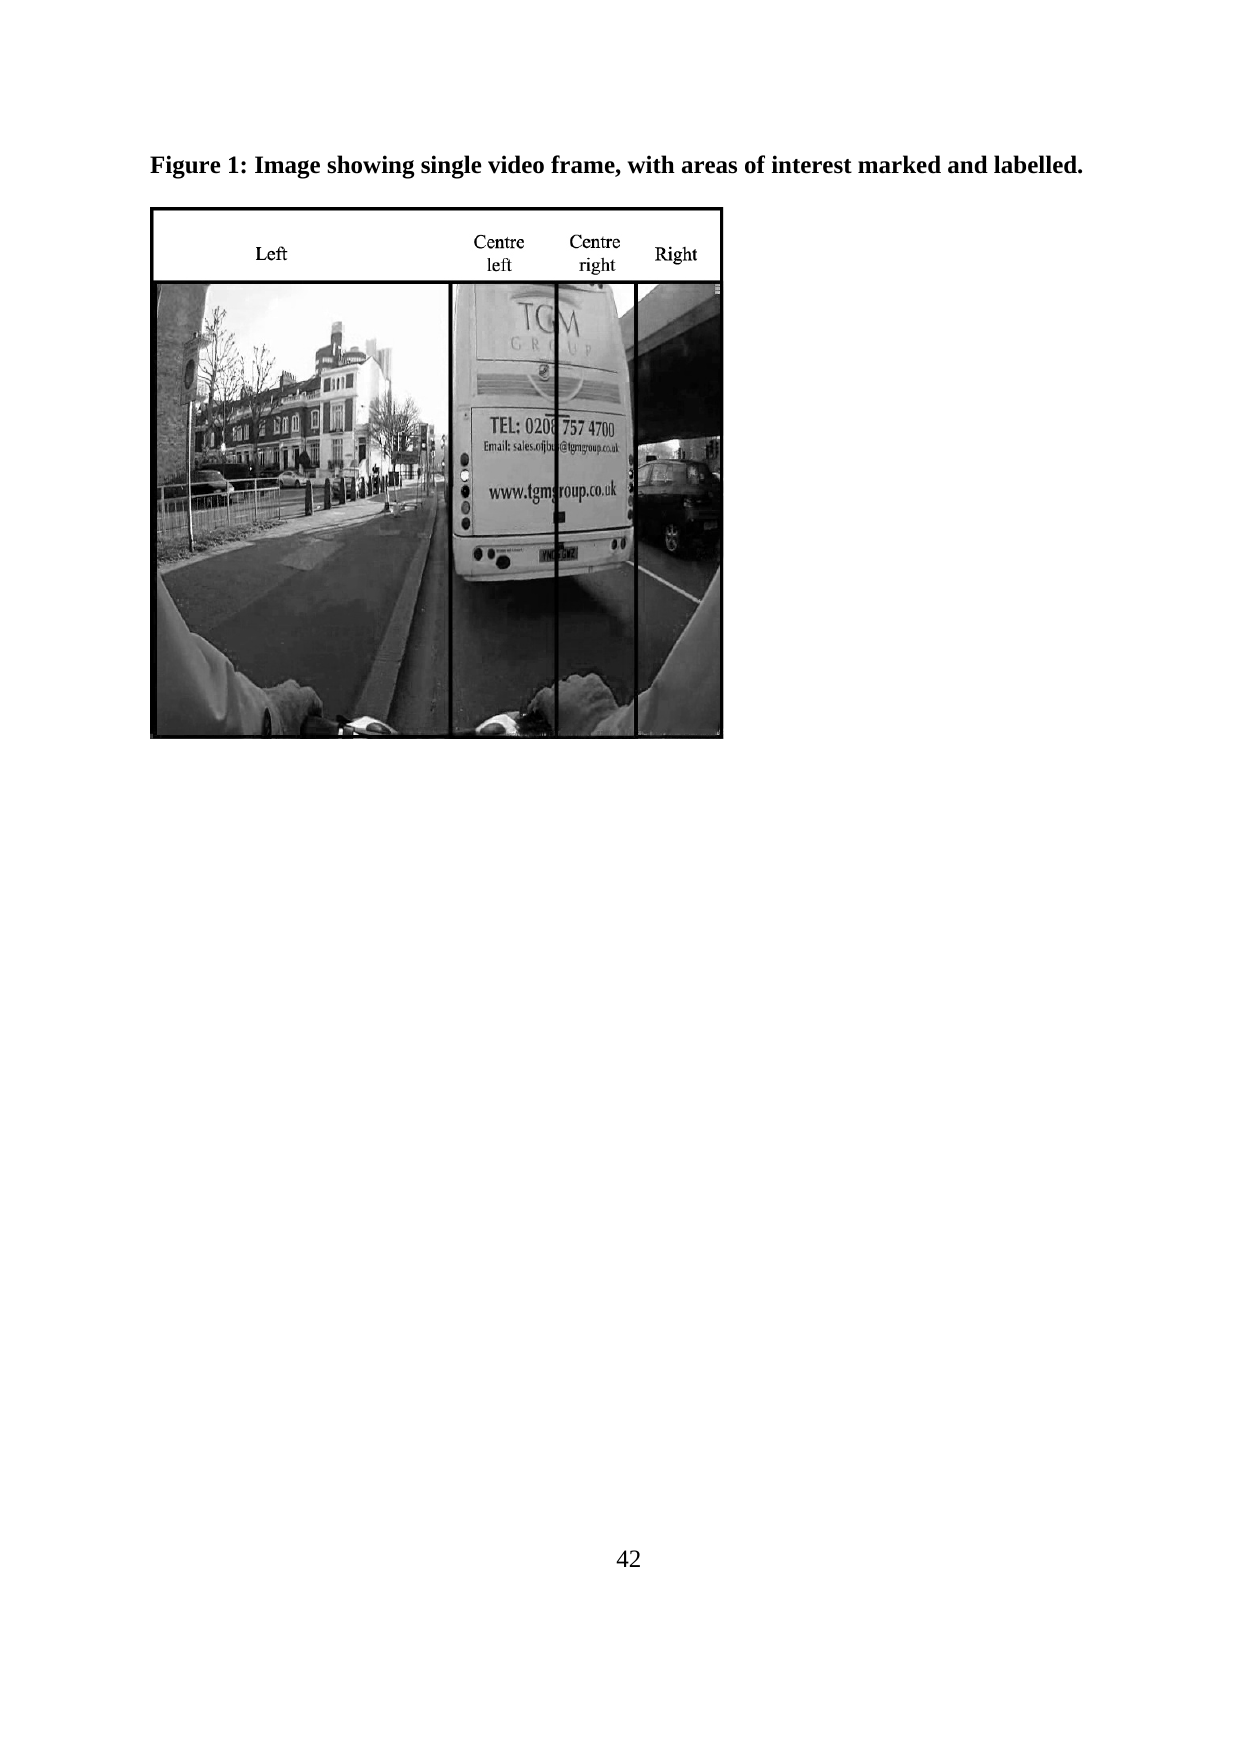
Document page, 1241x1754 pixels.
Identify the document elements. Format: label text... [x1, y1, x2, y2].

text Figure 1: Image showing single video frame, with areas of interest marked and labelled. [150, 150, 1107, 179]
picture [150, 207, 724, 739]
